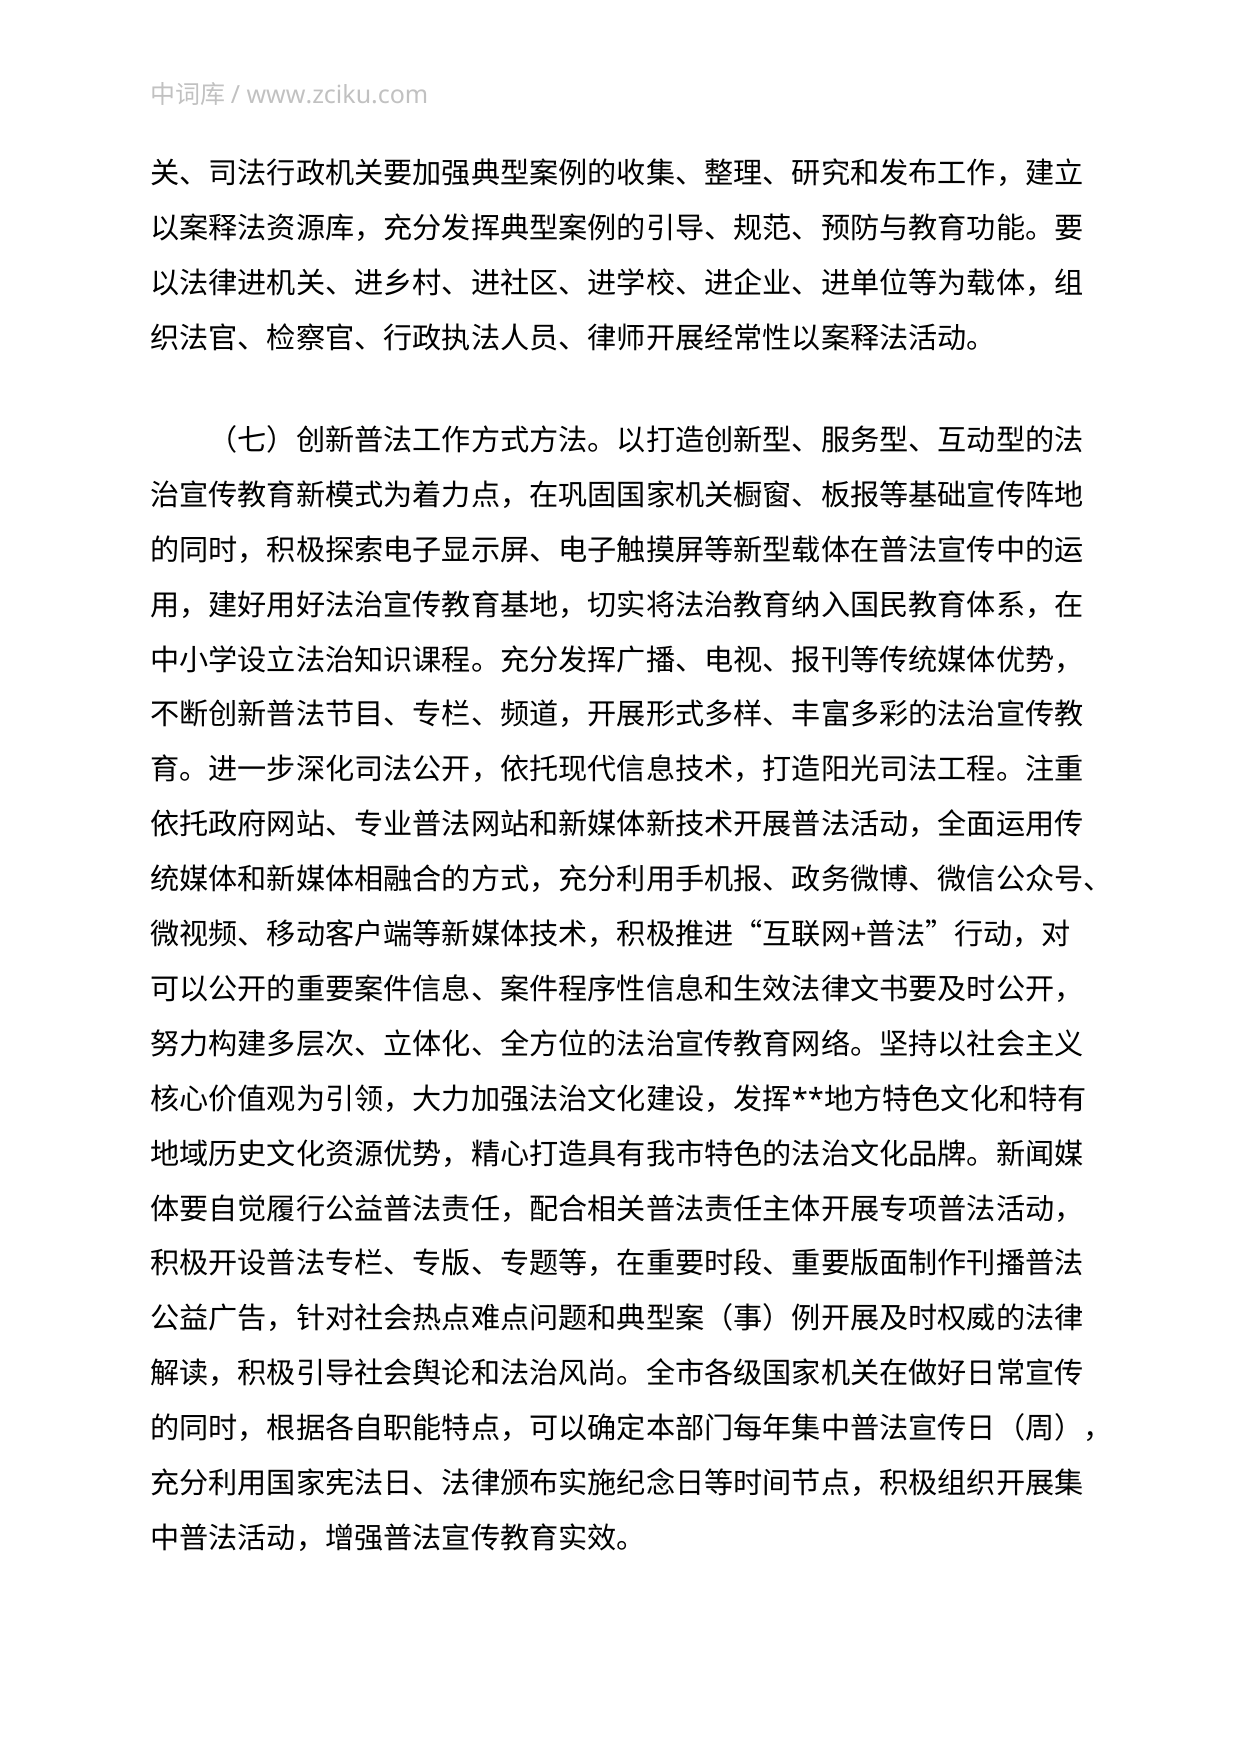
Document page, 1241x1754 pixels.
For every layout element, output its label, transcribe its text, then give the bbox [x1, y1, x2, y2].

text （七）创新普法工作方式方法。以打造创新型、服务型、互动型的法治宣传教育新模式为着力点，在巩固国家机关橱窗、板报等基础宣传阵地的同时，积极探索电子显示屏、电子触摸屏等新型载体在普法宣传中的运用，建好用好法治宣传教育基地，切实将法治教育纳入国民教育体系，在中小学设立法治知识课程。充分发挥广播、电视、报刊等传统媒体优势，不断创新普法节目、专栏、频道，开展形式多样、丰富多彩的法治宣传教育。进一步深化司法公开，依托现代信息技术，打造阳光司法工程。注重依托政府网站、专业普法网站和新媒体新技术开展普法活动，全面运用传统媒体和新媒体相融合的方式，充分利用手机报、政务微博、微信公众号、微视频、移动客户端等新媒体技术，积极推进“互联网+普法”行动，对可以公开的重要案件信息、案件程序性信息和生效法律文书要及时公开，努力构建多层次、立体化、全方位的法治宣传教育网络。坚持以社会主义核心价值观为引领，大力加强法治文化建设，发挥**地方特色文化和特有地域历史文化资源优势，精心打造具有我市特色的法治文化品牌。新闻媒体要自觉履行公益普法责任，配合相关普法责任主体开展专项普法活动，积极开设普法专栏、专版、专题等，在重要时段、重要版面制作刊播普法公益广告，针对社会热点难点问题和典型案（事）例开展及时权威的法律解读，积极引导社会舆论和法治风尚。全市各级国家机关在做好日常宣传的同时，根据各自职能特点，可以确定本部门每年集中普法宣传日（周），充分利用国家宪法日、法律颁布实施纪念日等时间节点，积极组织开展集中普法活动，增强普法宣传教育实效。 [150, 416, 1090, 1557]
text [150, 150, 1090, 357]
